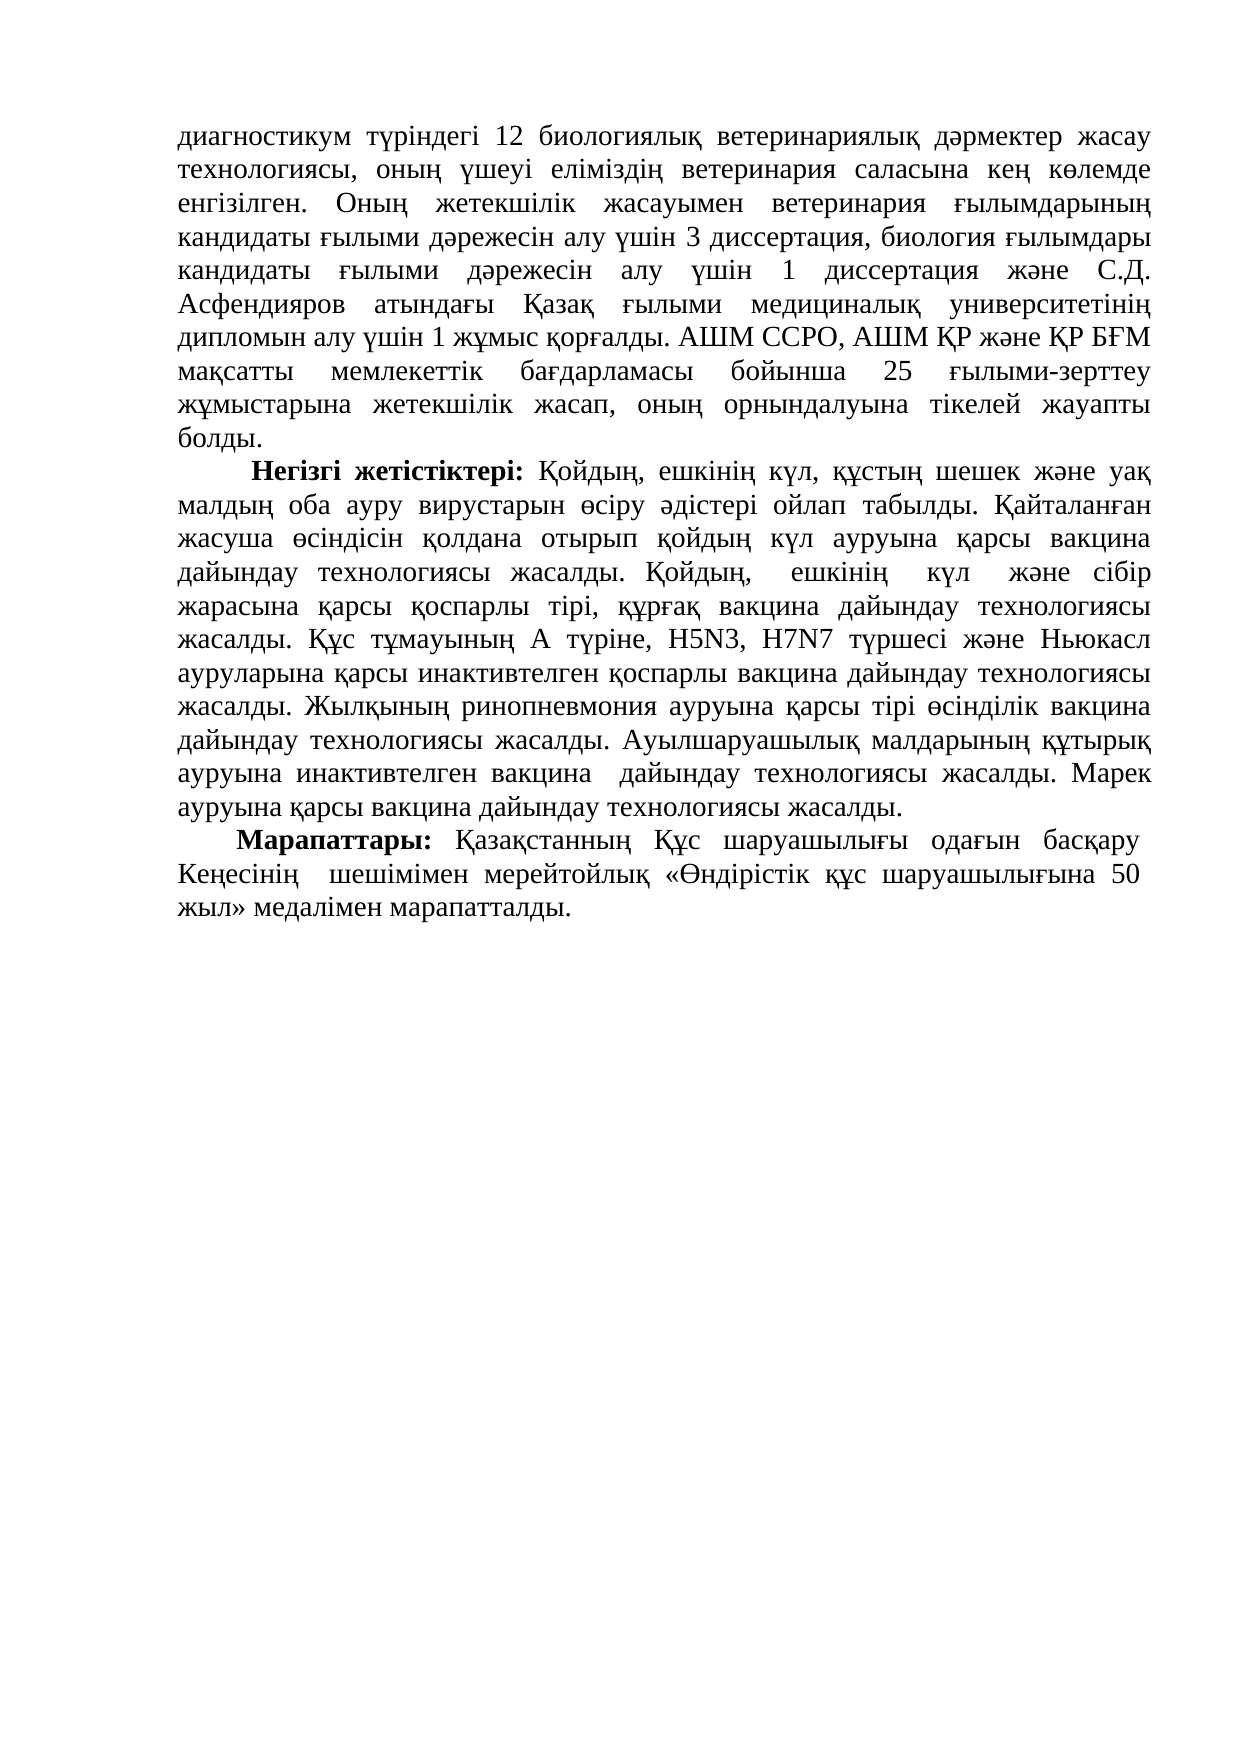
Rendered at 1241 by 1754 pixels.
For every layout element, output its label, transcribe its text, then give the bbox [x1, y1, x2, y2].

text Марапаттары: Қазақстанның Құс шаруашылығы одағын басқару Кеңесінің шешімімен мерейтойлық «Өндірістік құс шаруашылығына 50 жыл» медалімен марапатталды. [177, 822, 1141, 923]
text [177, 118, 1152, 453]
subtitle Негізгі жетістіктері: Қойдың, ешкінің күл, құстың шешек және уақ малдың оба ауру вирустарын өсіру әдістері ойлап табылды. Қайталанған жасуша өсіндісін қолдана отырып қойдың күл ауруына қарсы вакцина дайындау технологиясы жасалды. Қойдың, ешкінің күл және сібір жарасына қарсы қоспарлы тірі, құрғақ вакцина дайындау технологиясы жасалды. Құс тұмауының А түріне, H5N3, H7N7 түршесі және Ньюкасл ауруларына қарсы инактивтелген қоспарлы вакцина дайындау технологиясы жасалды. Жылқының ринопневмония ауруына қарсы тірі өсінділік вакцина дайындау технологиясы жасалды. Ауылшаруашылық малдарының құтырық ауруына инактивтелген вакцина дайындау технологиясы жасалды. Марек ауруына қарсы вакцина дайындау технологиясы жасалды. [177, 453, 1152, 822]
